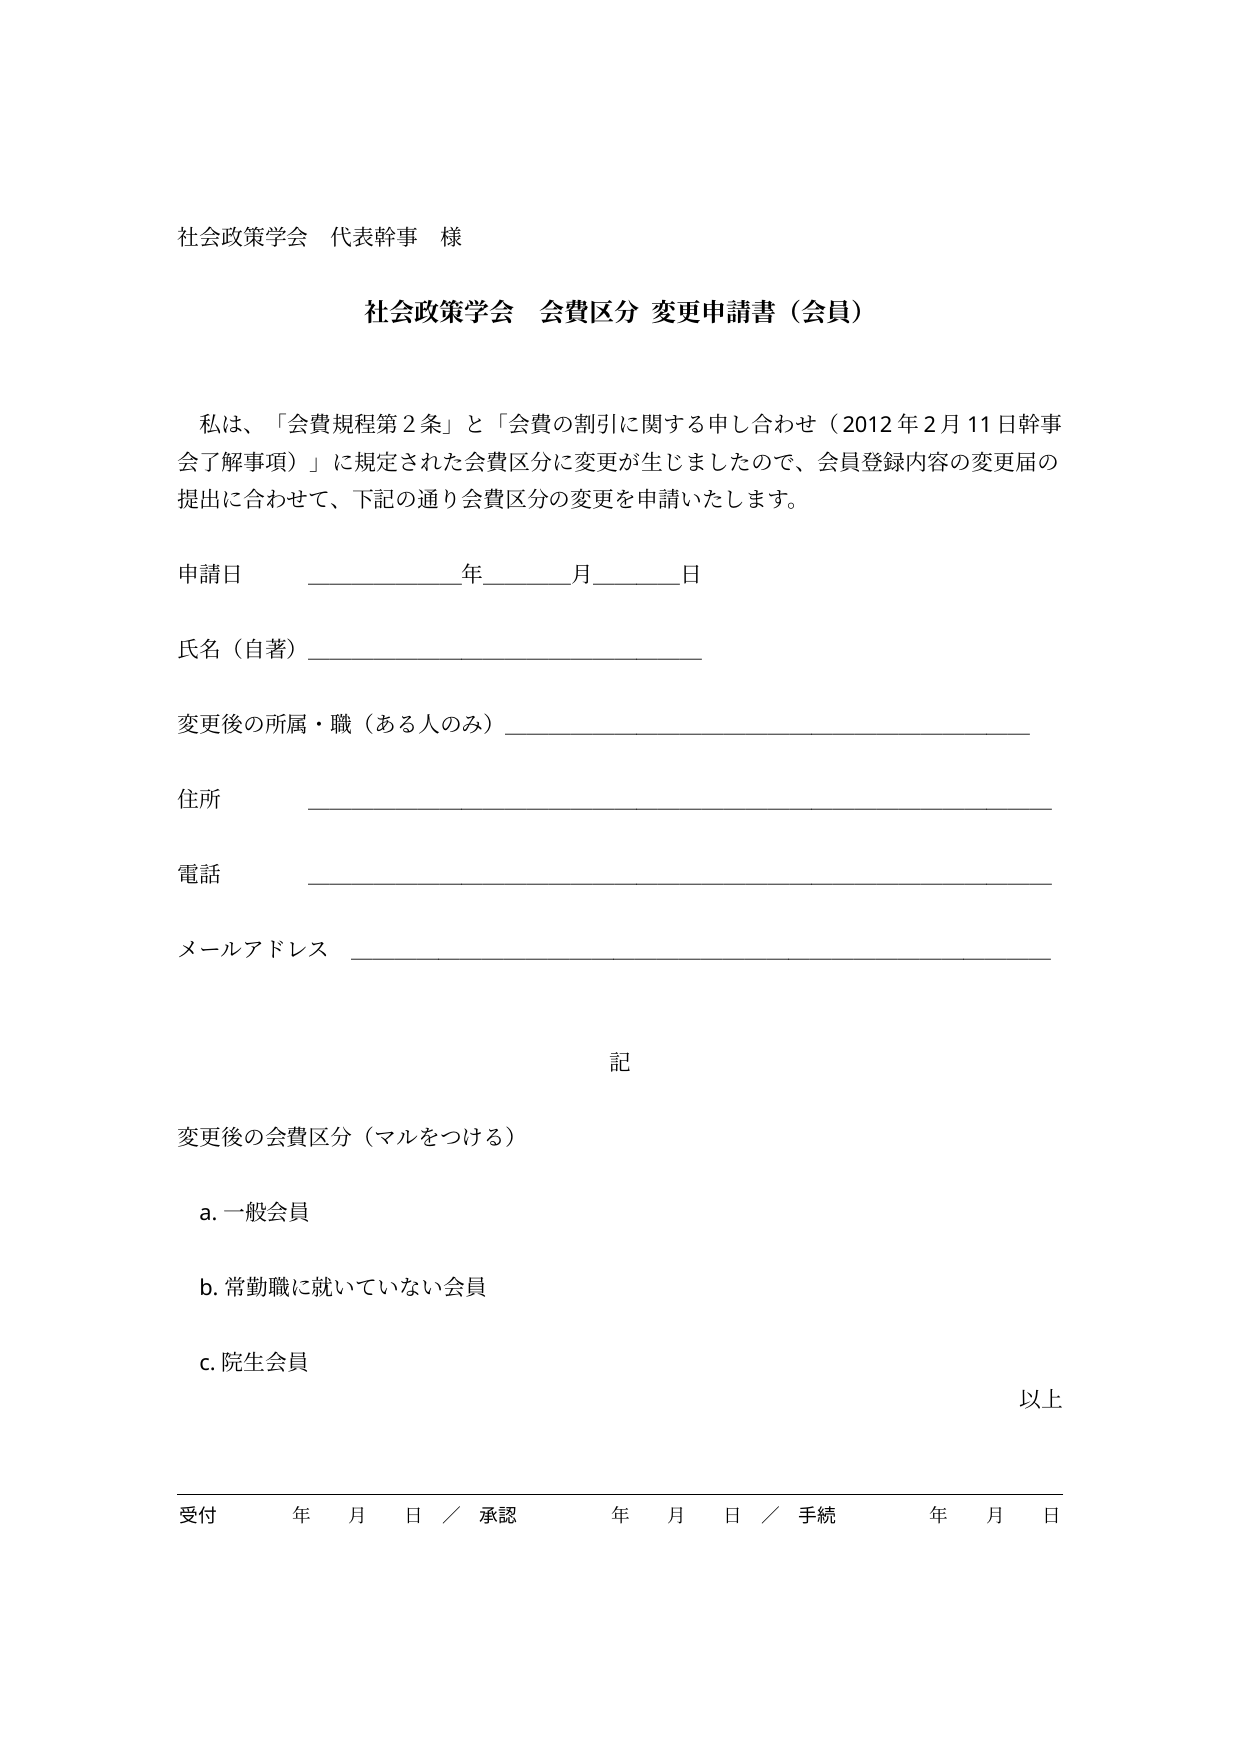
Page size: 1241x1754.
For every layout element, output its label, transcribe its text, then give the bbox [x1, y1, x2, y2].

text 私は、「会費規程第２条」と「会費の割引に関する申し合わせ（2012年2月11日幹事会了解事項）」に規定された会費区分に変更が生じましたので、会員登録内容の変更届の提出に合わせて、下記の通り会費区分の変更を申請いたします。 [177, 404, 1063, 517]
text 変更後の会費区分（マルをつける） [177, 1117, 1063, 1154]
text b. 常勤職に就いていない会員 [177, 1267, 1063, 1304]
text 氏名（自著）＿＿＿＿＿＿＿＿＿＿＿＿＿＿＿＿＿＿ [177, 629, 1063, 667]
text メールアドレス ＿＿＿＿＿＿＿＿＿＿＿＿＿＿＿＿＿＿＿＿＿＿＿＿＿＿＿＿＿＿＿＿ [177, 929, 1063, 967]
text 記 [177, 1042, 1063, 1079]
text 変更後の所属・職（ある人のみ）＿＿＿＿＿＿＿＿＿＿＿＿＿＿＿＿＿＿＿＿＿＿＿＿ [177, 704, 1063, 742]
text 住所 ＿＿＿＿＿＿＿＿＿＿＿＿＿＿＿＿＿＿＿＿＿＿＿＿＿＿＿＿＿＿＿＿＿＿ [177, 779, 1063, 817]
text a. 一般会員 [177, 1192, 1063, 1229]
text c. 院生会員 [177, 1342, 1063, 1379]
text 以上 [177, 1379, 1063, 1417]
text 電話 ＿＿＿＿＿＿＿＿＿＿＿＿＿＿＿＿＿＿＿＿＿＿＿＿＿＿＿＿＿＿＿＿＿＿ [177, 854, 1063, 892]
text 申請日 ＿＿＿＿＿＿＿年＿＿＿＿月＿＿＿＿日 [177, 554, 1063, 592]
text 社会政策学会 会費区分 変更申請書（会員） [177, 292, 1063, 329]
text 社会政策学会 代表幹事 様 [177, 217, 1063, 254]
text 受付 年 月 日 ／ 承認 年 月 日 ／ 手続 年 月 日 [177, 1495, 1063, 1533]
